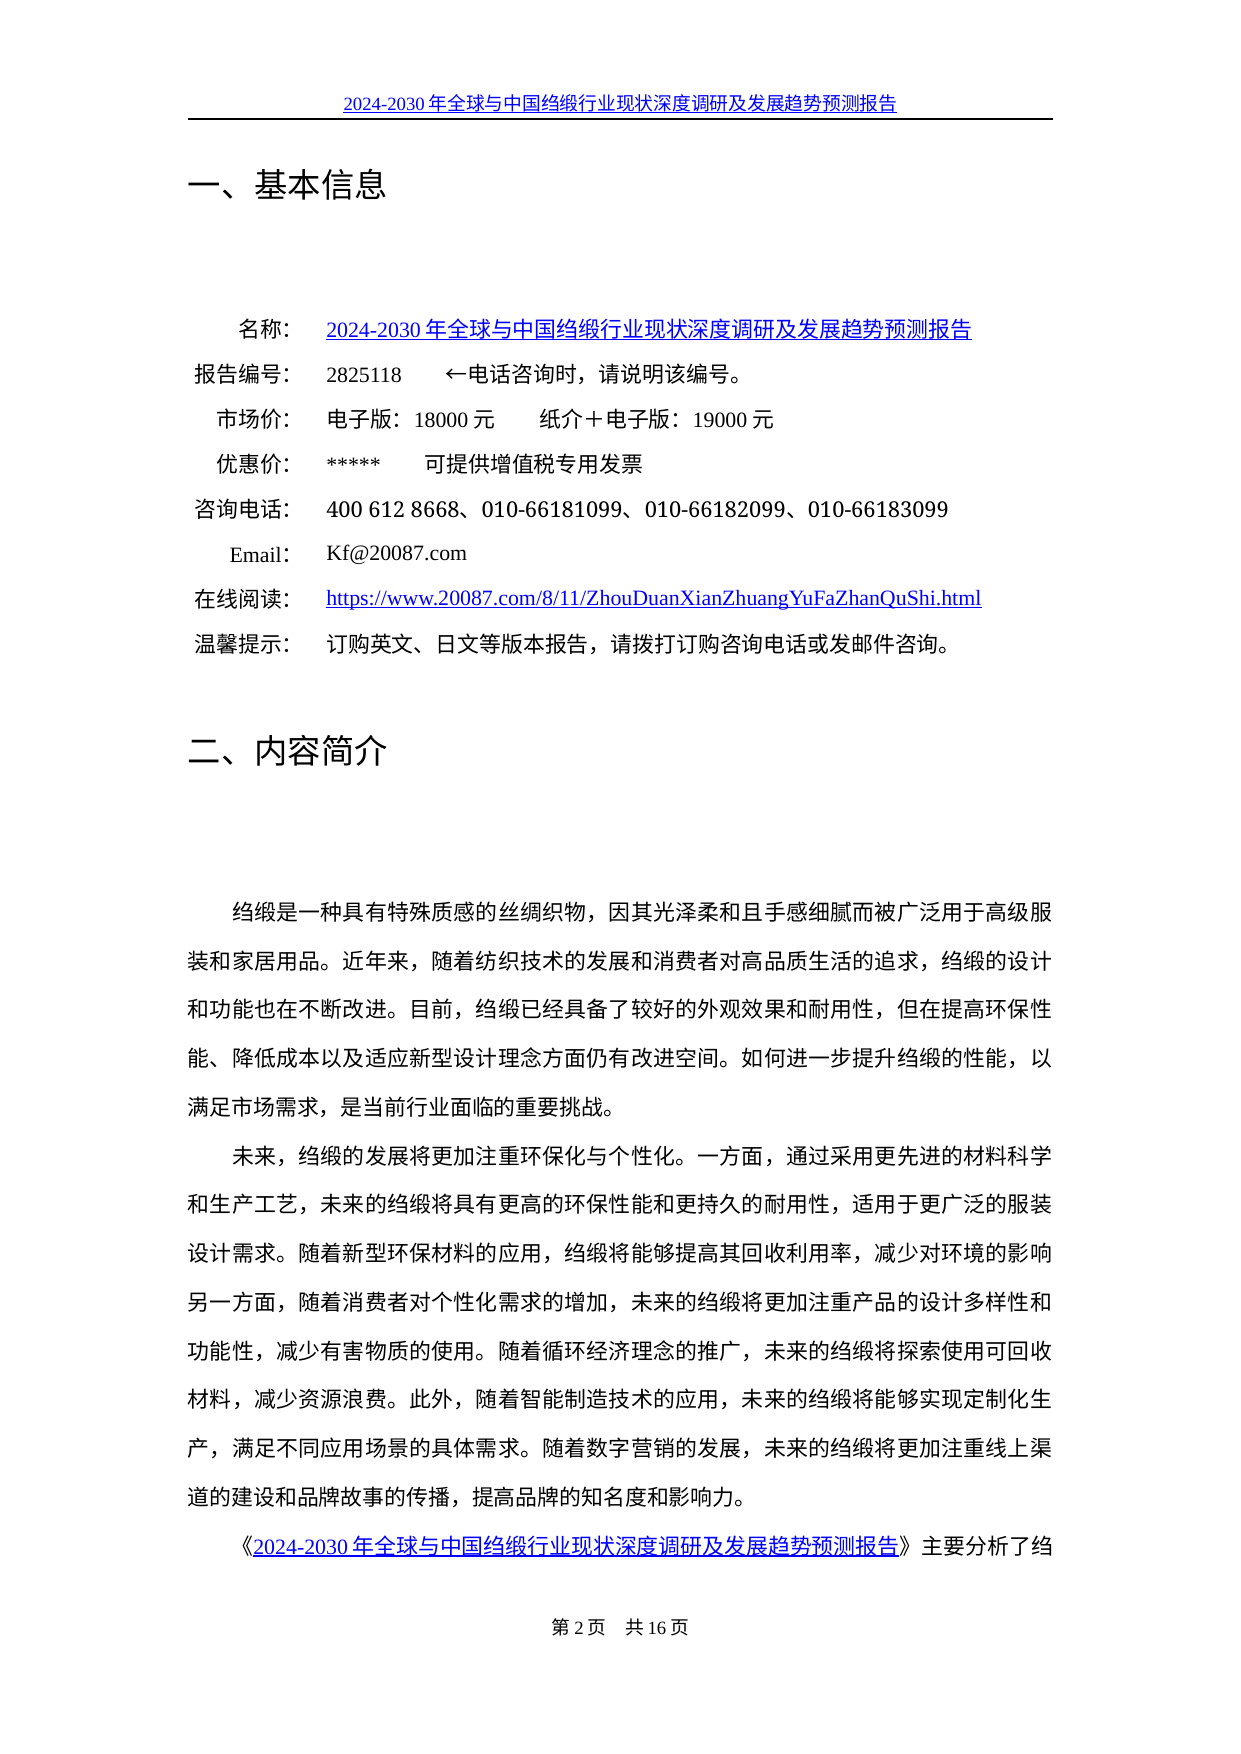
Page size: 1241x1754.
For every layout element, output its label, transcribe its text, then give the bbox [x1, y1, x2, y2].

table_cell 市场价： [167, 402, 315, 447]
title 二、内容简介 [187, 717, 1053, 782]
table_cell 报告编号： [167, 357, 315, 402]
table_cell [315, 582, 1073, 627]
table_cell Kf@20087.com [315, 537, 1073, 582]
table_cell 咨询电话： [167, 492, 315, 537]
table_cell 电子版：18000 元 纸介＋电子版：19000 元 [315, 402, 1073, 447]
title 一、基本信息 [187, 150, 1053, 215]
table_header 2024-2030年全球与中国绉缎行业现状深度调研及发展趋势预测报告 [315, 312, 1073, 357]
table_cell 订购英文、日文等版本报告，请拨打订购咨询电话或发邮件咨询。 [315, 627, 1073, 672]
table_cell 温馨提示： [167, 627, 315, 672]
table_cell 400 612 8668、010-66181099、010-66182099、010-66183099 [315, 492, 1073, 537]
table_cell ***** 可提供增值税专用发票 [315, 447, 1073, 492]
table_cell 优惠价： [167, 447, 315, 492]
table_cell 2825118 ←电话咨询时，请说明该编号。 [315, 357, 1073, 402]
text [187, 894, 1053, 1561]
table_header 名称： [167, 312, 315, 357]
table_cell 在线阅读： [167, 582, 315, 627]
table_cell Email： [167, 537, 315, 582]
